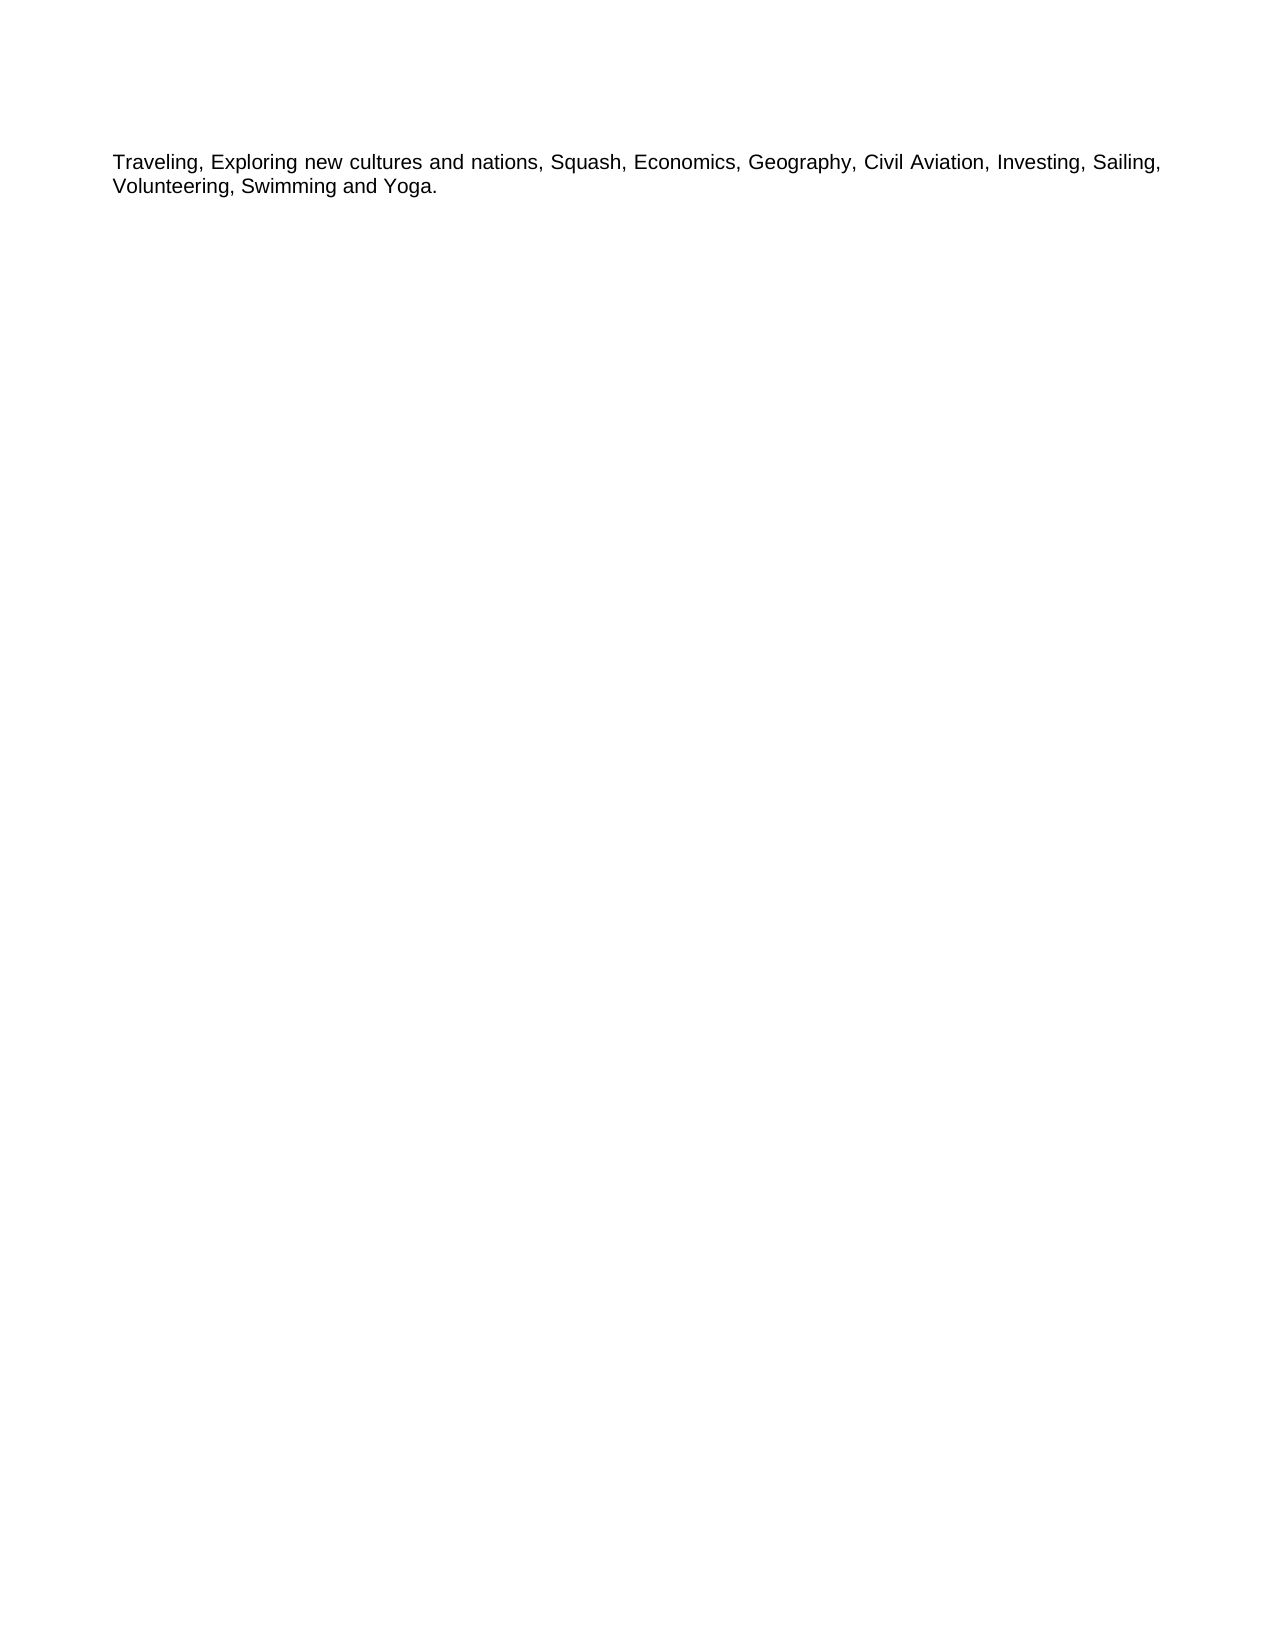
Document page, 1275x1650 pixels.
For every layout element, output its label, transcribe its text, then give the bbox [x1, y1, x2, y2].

text Traveling, Exploring new cultures and nations, Squash, Economics, Geography, Civil Aviation, Investing, Sailing, Volunteering, Swimming and Yoga. [112, 150, 1162, 198]
